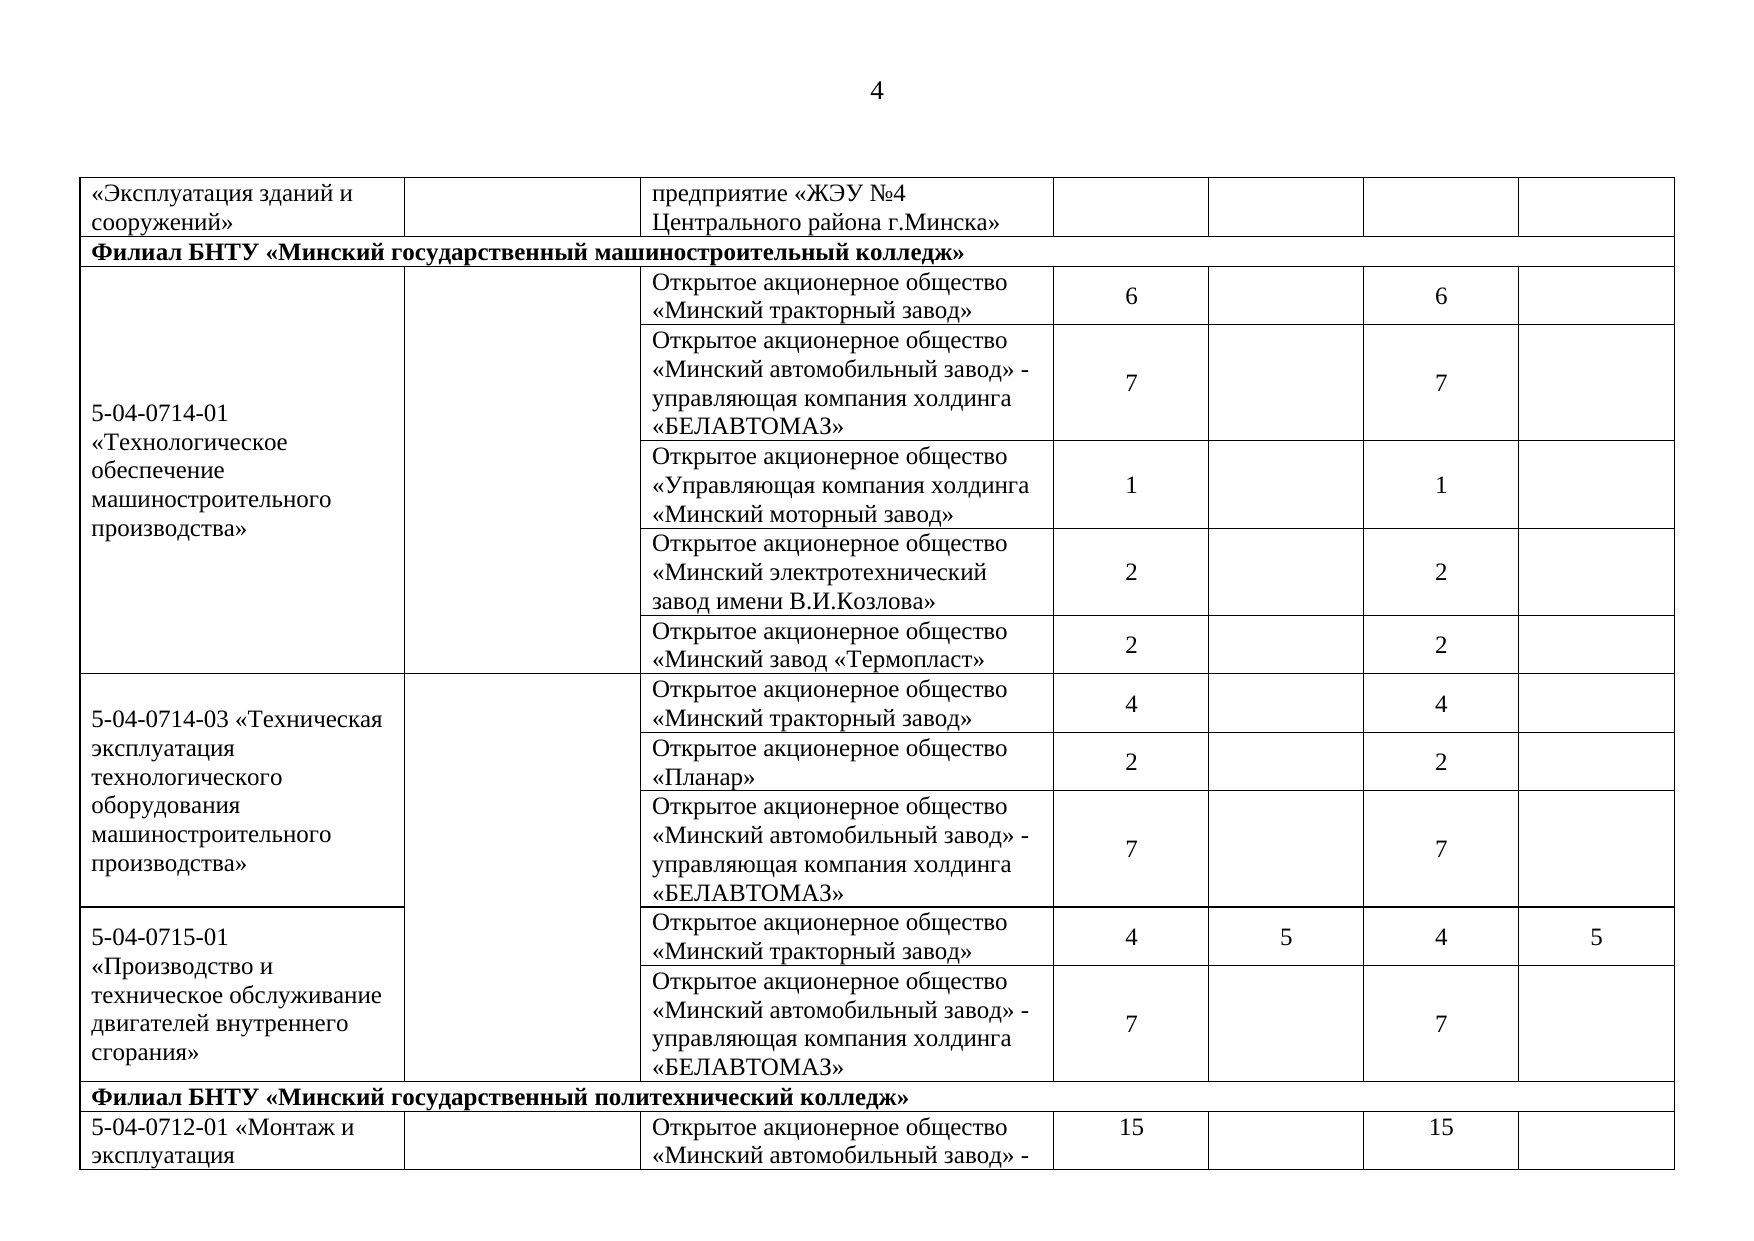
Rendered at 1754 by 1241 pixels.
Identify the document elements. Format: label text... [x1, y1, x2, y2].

table_cell 5 [1209, 908, 1363, 965]
table_cell 2 [1054, 616, 1208, 673]
table_cell 7 [1364, 791, 1518, 906]
table_cell 7 [1364, 966, 1518, 1081]
table_cell Открытое акционерное общество «Минский электротехнический завод имени В.И.Козлова» [641, 529, 1053, 615]
table_cell [405, 674, 640, 1081]
table_cell Открытое акционерное общество «Минский автомобильный завод» - управляющая компания холдинга «БЕЛАВТОМАЗ» [641, 966, 1053, 1081]
table_cell [1519, 325, 1674, 440]
table_cell [1519, 1112, 1674, 1169]
table_cell [1209, 267, 1363, 324]
table_cell [1519, 441, 1674, 527]
table_cell [1209, 325, 1363, 440]
table_cell [1209, 966, 1363, 1081]
table_cell Открытое акционерное общество «Управляющая компания холдинга «Минский моторный завод» [641, 441, 1053, 527]
table_cell [1209, 733, 1363, 790]
table_cell [1519, 966, 1674, 1081]
table_cell [1519, 733, 1674, 790]
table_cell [641, 1112, 1053, 1169]
table_cell 4 [1364, 674, 1518, 732]
table_cell 1 [1364, 178, 1518, 236]
table_cell [1519, 267, 1674, 324]
table_cell [1519, 616, 1674, 673]
table_cell [1519, 674, 1674, 732]
table_cell 1 [1054, 441, 1208, 527]
table_cell 7 [1054, 966, 1208, 1081]
table_cell 2 [1364, 733, 1518, 790]
table_cell [1519, 529, 1674, 615]
table_cell [1209, 616, 1363, 673]
table_cell 1 [1364, 441, 1518, 527]
table_cell [1519, 791, 1674, 906]
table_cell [641, 178, 1053, 236]
table_cell 6 [1364, 267, 1518, 324]
table_cell 5-04-0715-01 «Производство и техническое обслуживание двигателей внутреннего сгорания» [81, 908, 404, 1081]
table_cell 1 [1054, 178, 1208, 236]
table_cell Открытое акционерное общество «Минский автомобильный завод» - управляющая компания холдинга «БЕЛАВТОМАЗ» [641, 791, 1053, 906]
table_cell [405, 267, 640, 673]
table_cell 5 [1519, 908, 1674, 965]
table_cell 7 [1054, 325, 1208, 440]
table_cell Филиал БНТУ «Минский государственный машиностроительный колледж» [81, 237, 1674, 266]
table_cell 2 [1054, 529, 1208, 615]
table_cell [1209, 178, 1363, 236]
table_cell 5-04-0714-01 «Технологическое обеспечение машиностроительного производства» [81, 267, 404, 673]
table_cell 7 [1364, 325, 1518, 440]
table_cell 15 [1054, 1112, 1208, 1169]
table_cell Открытое акционерное общество «Минский тракторный завод» [641, 267, 1053, 324]
table_cell 15 [1364, 1112, 1518, 1169]
table_cell 2 [1364, 529, 1518, 615]
table_cell 4 [1054, 674, 1208, 732]
table_cell [405, 178, 640, 236]
table_cell 5-04-0714-03 «Техническая эксплуатация технологического оборудования машиностроительного производства» [81, 674, 404, 906]
table_cell 4 [1364, 908, 1518, 965]
table_cell 4 [1054, 908, 1208, 965]
table_cell [1209, 529, 1363, 615]
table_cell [81, 178, 404, 236]
table_cell [1209, 1112, 1363, 1169]
table_cell Открытое акционерное общество «Минский тракторный завод» [641, 674, 1053, 732]
table_cell Открытое акционерное общество «Планар» [641, 733, 1053, 790]
table_cell [1209, 441, 1363, 527]
table_cell 7 [1054, 791, 1208, 906]
table_cell Филиал БНТУ «Минский государственный политехнический колледж» [81, 1082, 1674, 1111]
table_cell [1209, 791, 1363, 906]
table_cell 2 [1364, 616, 1518, 673]
table_cell Открытое акционерное общество «Минский автомобильный завод» - управляющая компания холдинга «БЕЛАВТОМАЗ» [641, 325, 1053, 440]
table_cell Открытое акционерное общество «Минский тракторный завод» [641, 908, 1053, 965]
table_cell [1519, 178, 1674, 236]
table_cell Открытое акционерное общество «Минский завод «Термопласт» [641, 616, 1053, 673]
table_cell 6 [1054, 267, 1208, 324]
table_cell [405, 1112, 640, 1169]
table_cell 2 [1054, 733, 1208, 790]
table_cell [81, 1112, 404, 1169]
table_cell [1209, 674, 1363, 732]
